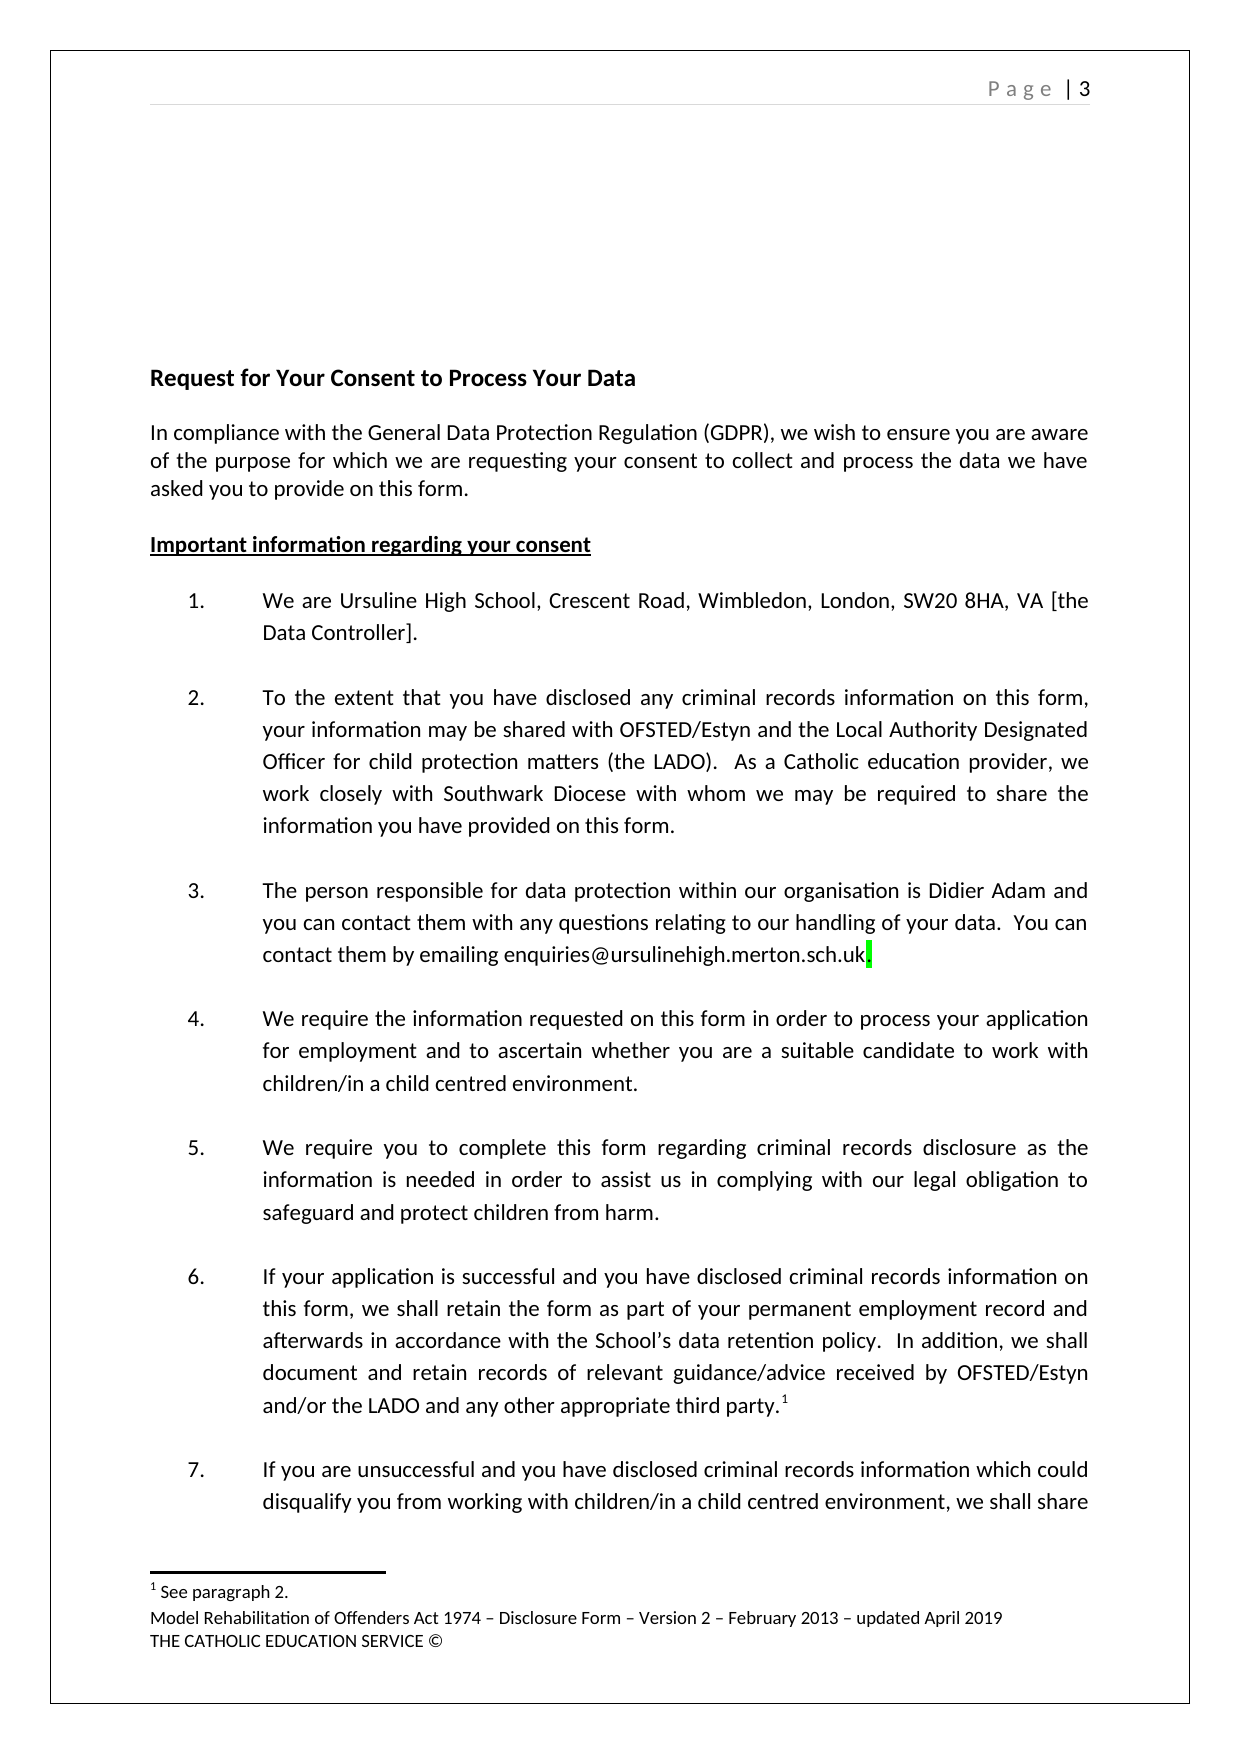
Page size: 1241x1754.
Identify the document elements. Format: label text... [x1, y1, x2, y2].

list We require the information requested on this form in order to process your application for employment and to ascertain whether you are a suitable candidate to work with children/in a child centred environment. [187, 1004, 1090, 1097]
list To the extent that you have disclosed any criminal records information on this form, your information may be shared with OFSTED/Estyn and the Local Authority Designated Officer for child protection matters (the LADO). As a Catholic education provider, we work closely with Southwark Diocese with whom we may be required to share the information you have provided on this form. [187, 683, 1090, 839]
text Important information regarding your consent [150, 530, 1090, 558]
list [187, 1455, 1090, 1515]
list We are Ursuline High School, Crescent Road, Wimbledon, London, SW20 8HA, VA [the Data Controller]. [187, 586, 1090, 646]
text Request for Your Consent to Process Your Data [150, 362, 1090, 393]
list The person responsible for data protection within our organisation is Didier Adam and you can contact them with any questions relating to our handling of your data. You can contact them by emailing enquiries@ursulinehigh.merton.sch.uk. [187, 876, 1090, 968]
text In compliance with the General Data Protection Regulation (GDPR), we wish to ensure you are aware of the purpose for which we are requesting your consent to collect and process the data we have asked you to provide on this form. [150, 418, 1090, 502]
list We require you to complete this form regarding criminal records disclosure as the information is needed in order to assist us in complying with our legal obligation to safeguard and protect children from harm. [187, 1133, 1090, 1226]
list If your application is successful and you have disclosed criminal records information on this form, we shall retain the form as part of your permanent employment record and afterwards in accordance with the School’s data retention policy. In addition, we shall document and retain records of relevant guidance/advice received by OFSTED/Estyn and/or the LADO and any other appropriate third party. [187, 1262, 1090, 1419]
